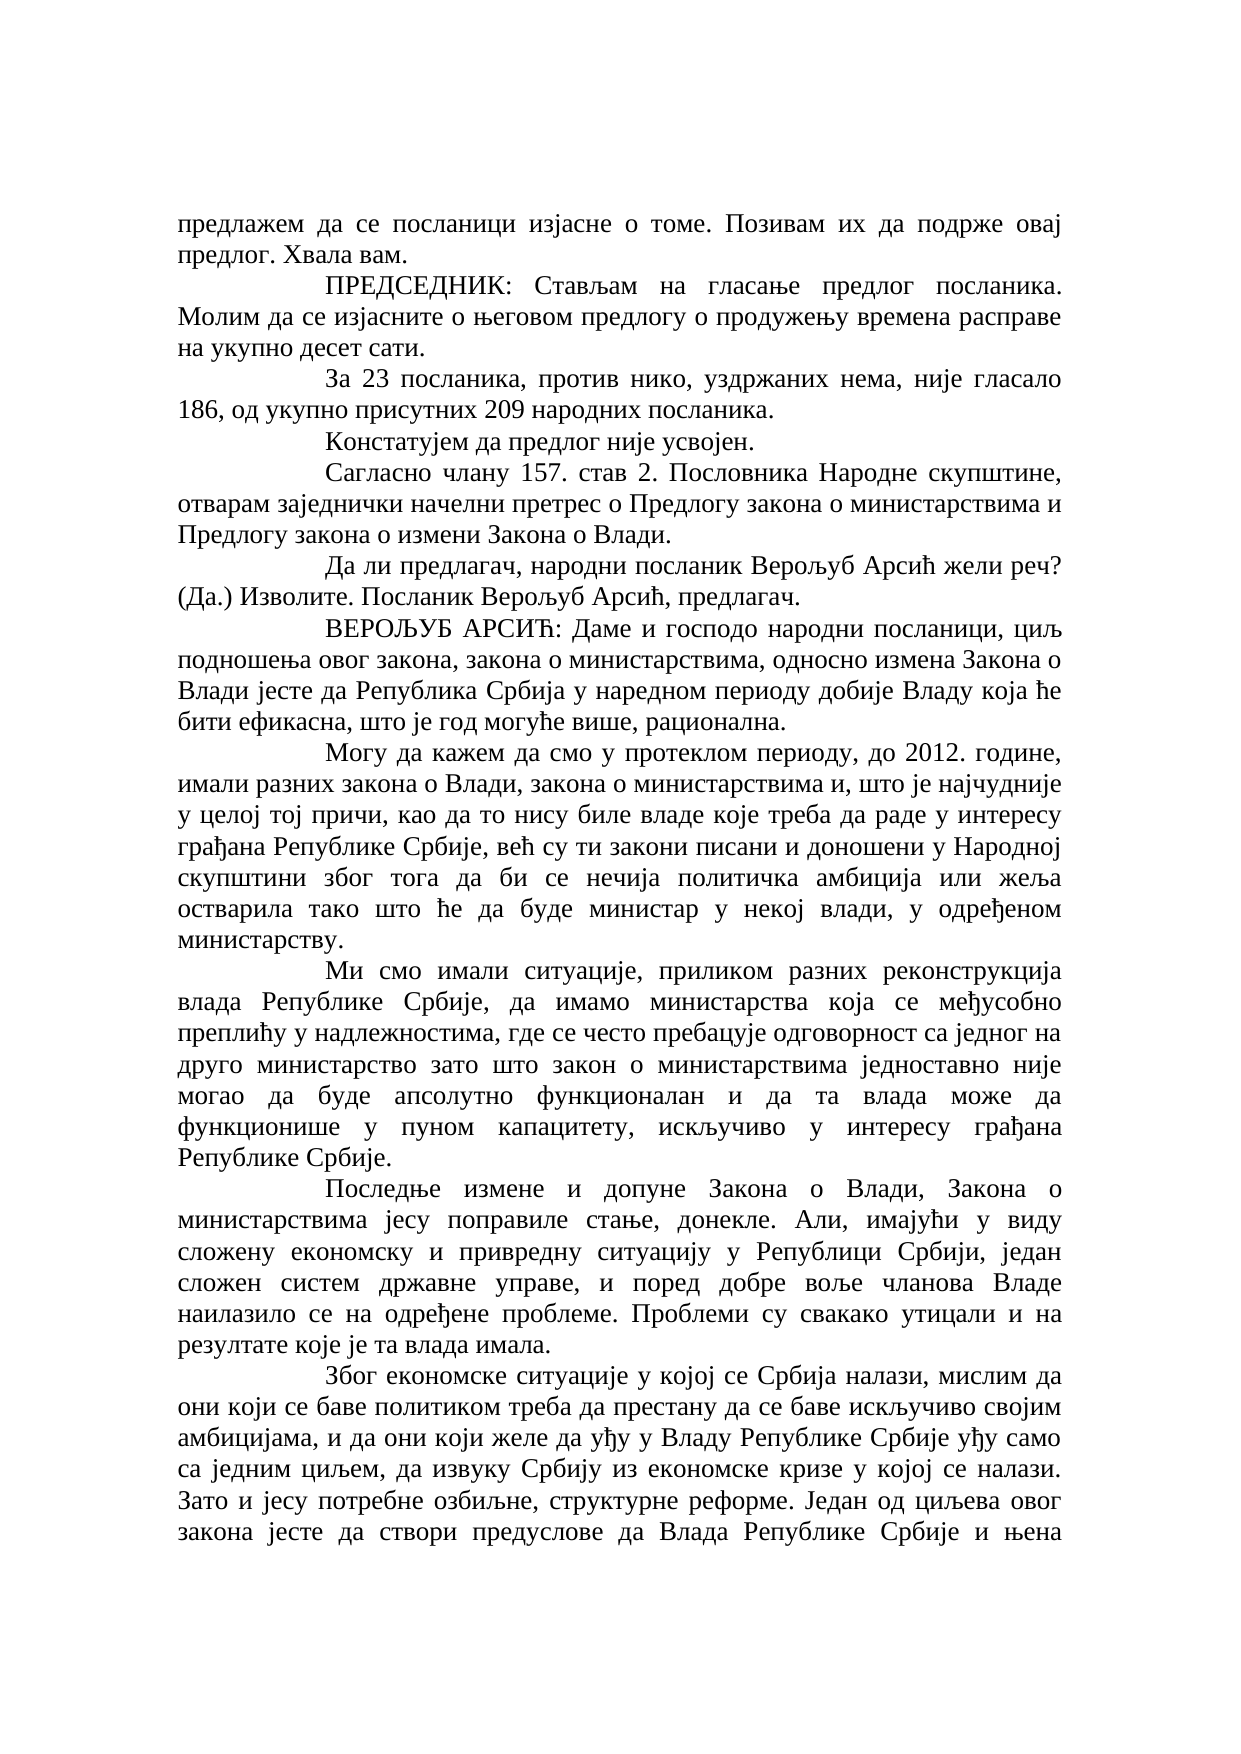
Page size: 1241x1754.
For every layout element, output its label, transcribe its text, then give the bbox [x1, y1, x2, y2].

text ПРЕДСЕДНИК: Стављам на гласање предлог посланика. Молим да се изјасните о његовом предлогу о продужењу времена расправе на укупно десет сати. [177, 269, 1063, 362]
text Ми смо имали ситуације, приликом разних реконструкција влада Републике Србије, да имамо министарства која се међусобно преплићу у надлежностима, где се често пребацује одговорност са једног на друго министарство зато што закон о министарствима једноставно није могао да буде апсолутно функционалан и да та влада може да функционише у пуном капацитету, искључиво у интересу грађана Републике Србије. [177, 954, 1063, 1172]
text Сагласно члану 157. став 2. Пословника Народне скупштине, отварам заједнички начелни претрес о Предлогу закона о министарствима и Предлогу закона о измени Закона о Влади. [177, 456, 1063, 549]
text Да ли предлагач, народни посланик Верољуб Арсић жели реч? (Да.) Изволите. Посланик Верољуб Арсић, предлагач. [177, 549, 1063, 612]
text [177, 207, 1063, 269]
text Могу да кажем да смо у протеклом периоду, до 2012. године, имали разних закона о Влади, закона о министарствима и, што је најчудније у целој тој причи, као да то нису биле владе које треба да раде у интересу грађана Републике Србије, већ су ти закони писани и доношени у Народној скупштини због тога да би се нечија политичка амбиција или жеља остварила тако што ће да буде министар у некој влади, у одређеном министарству. [177, 736, 1063, 954]
text Последње измене и допуне Закона о Влади, Закона о министарствима јесу поправиле стање, донекле. Али, имајући у виду сложену економску и привредну ситуацију у Републици Србији, један сложен систем државне управе, и поред добре воље чланова Владе наилазило се на одређене проблеме. Проблеми су свакако утицали и на резултате које је та влада имала. [177, 1172, 1063, 1359]
text За 23 посланика, против нико, уздржаних нема, није гласало 186, од укупно присутних 209 народних посланика. [177, 362, 1063, 425]
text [177, 1359, 1063, 1546]
text ВЕРОЉУБ АРСИЋ: Даме и господо народни посланици, циљ подношења овог закона, закона о министарствима, односно измена Закона о Влади јесте да Република Србија у наредном периоду добије Владу која ће бити ефикасна, што је год могуће више, рационална. [177, 612, 1063, 736]
text Констатујем да предлог није усвојен. [177, 425, 1063, 456]
